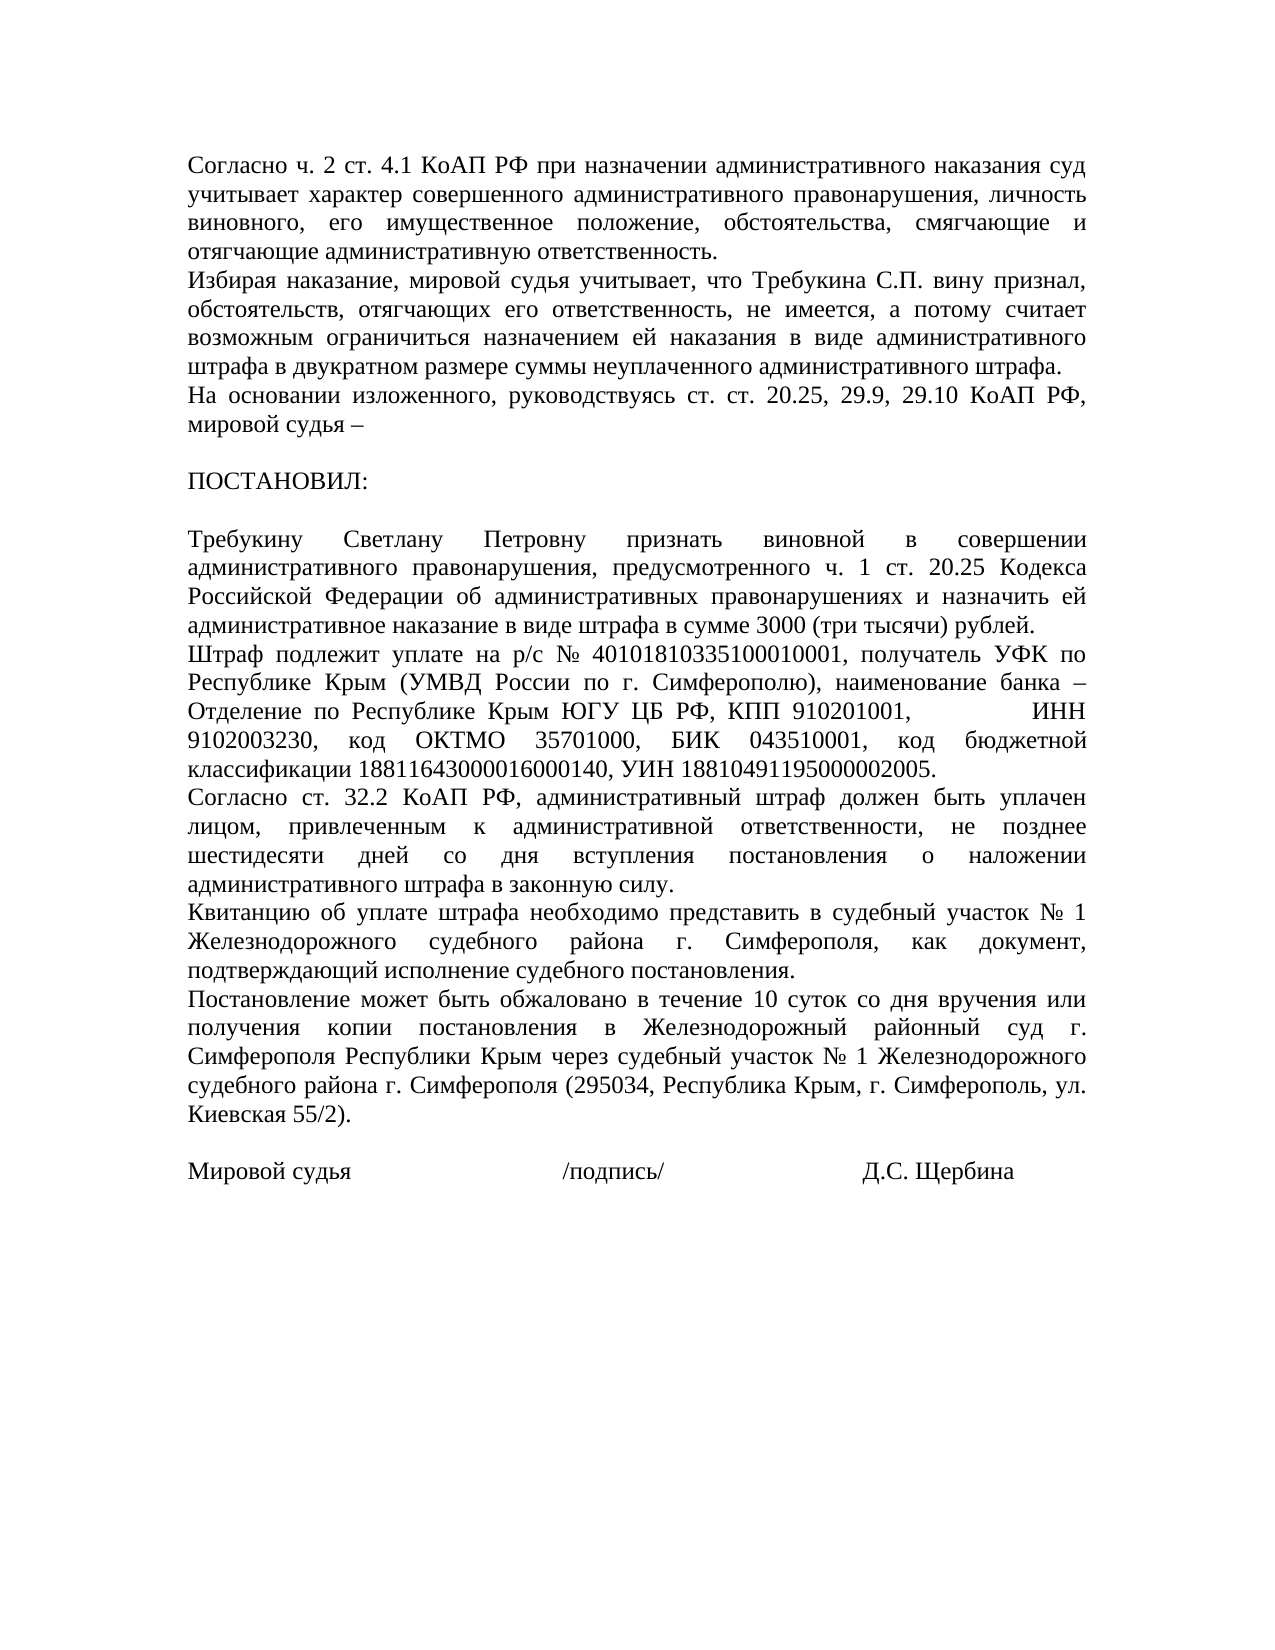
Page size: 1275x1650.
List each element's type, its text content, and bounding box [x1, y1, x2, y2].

text Квитанцию об уплате штрафа необходимо представить в судебный участок № 1 Железнодорожного судебного района г. Симферополя, как документ, подтверждающий исполнение судебного постановления. [187, 897, 1087, 984]
text Согласно ч. 2 ст. 4.1 КоАП РФ при назначении административного наказания суд учитывает характер совершенного административного правонарушения, личность виновного, его имущественное положение, обстоятельства, смягчающие и отягчающие административную ответственность. [187, 150, 1087, 265]
text Штраф подлежит уплате на р/с № 40101810335100010001, получатель УФК по Республике Крым (УМВД России по г. Симферополю), наименование банка – Отделение по Республике Крым ЮГУ ЦБ РФ, КПП 910201001, ИНН 9102003230, код ОКТМО 35701000, БИК 043510001, код бюджетной классификации 18811643000016000140, УИН 18810491195000002005. [187, 639, 1087, 782]
text Требукину Светлану Петровну признать виновной в совершении административного правонарушения, предусмотренного ч. 1 ст. 20.25 Кодекса Российской Федерации об административных правонарушениях и назначить ей административное наказание в виде штрафа в сумме 3000 (три тысячи) рублей. [187, 524, 1087, 639]
text Постановление может быть обжаловано в течение 10 суток со дня вручения или получения копии постановления в Железнодорожный районный суд г. Симферополя Республики Крым через судебный участок № 1 Железнодорожного судебного района г. Симферополя (295034, Республика Крым, г. Симферополь, ул. Киевская 55/2). [187, 984, 1087, 1127]
text На основании изложенного, руководствуясь ст. ст. 20.25, 29.9, 29.10 КоАП РФ, мировой судья – [187, 380, 1087, 437]
text Согласно ст. 32.2 КоАП РФ, административный штраф должен быть уплачен лицом, привлеченным к административной ответственности, не позднее шестидесяти дней со дня вступления постановления о наложении административного штрафа в законную силу. [187, 782, 1087, 897]
text Мировой судья /подпись/ Д.С. Щербина [187, 1156, 1087, 1185]
text ПОСТАНОВИЛ: [187, 466, 1087, 495]
text Избирая наказание, мировой судья учитывает, что Требукина С.П. вину признал, обстоятельств, отягчающих его ответственность, не имеется, а потому считает возможным ограничиться назначением ей наказания в виде административного штрафа в двукратном размере суммы неуплаченного административного штрафа. [187, 265, 1087, 380]
